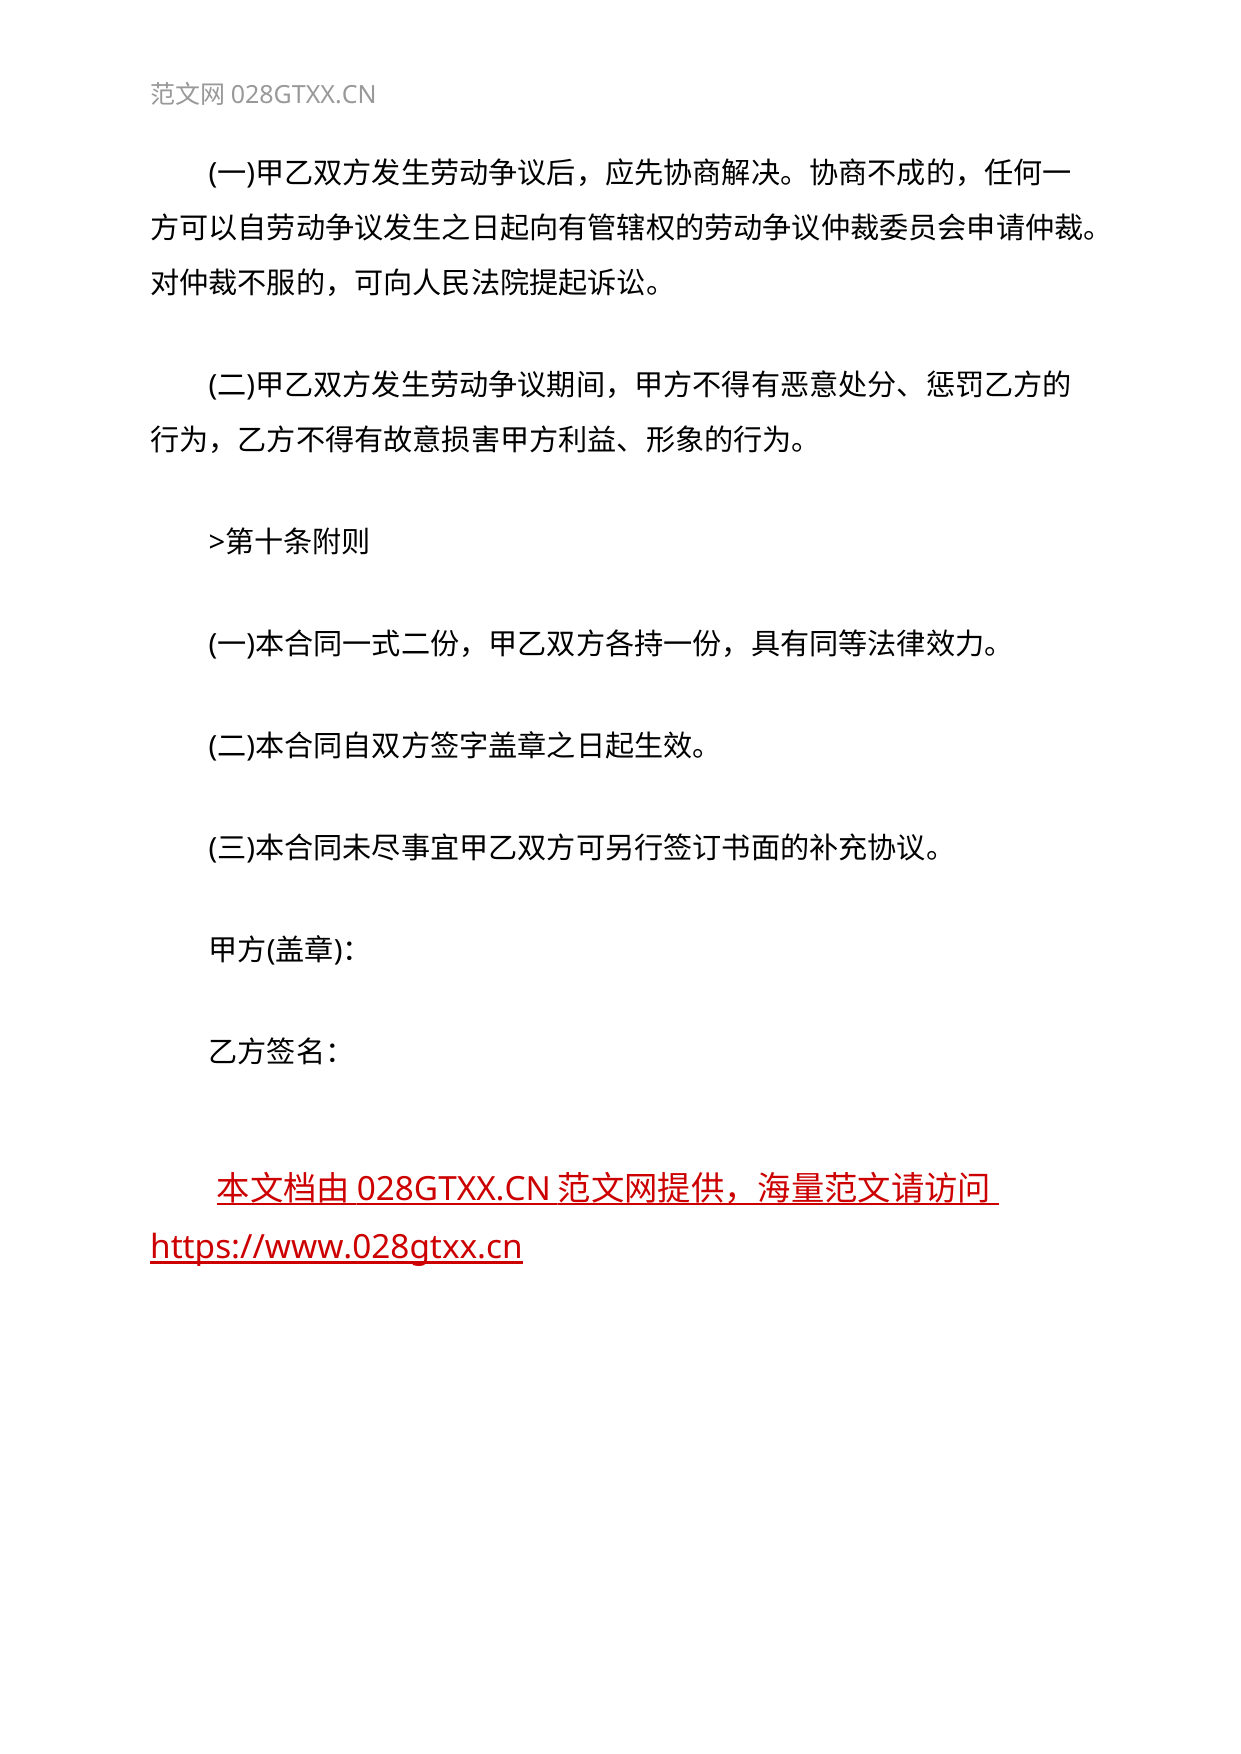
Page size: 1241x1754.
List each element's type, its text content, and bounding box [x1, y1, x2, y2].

text 本文档由028GTXX.CN范文网提供，海量范文请访问 https://www.028gtxx.cn [150, 1161, 1090, 1269]
text 甲方(盖章)： [150, 926, 1090, 969]
text (二)甲乙双方发生劳动争议期间，甲方不得有恶意处分、惩罚乙方的行为，乙方不得有故意损害甲方利益、形象的行为。 [150, 362, 1090, 459]
text 乙方签名： [150, 1028, 1090, 1071]
text (一)本合同一式二份，甲乙双方各持一份，具有同等法律效力。 [150, 620, 1090, 663]
text >第十条附则 [150, 518, 1090, 561]
text (二)本合同自双方签字盖章之日起生效。 [150, 722, 1090, 765]
text (一)甲乙双方发生劳动争议后，应先协商解决。协商不成的，任何一方可以自劳动争议发生之日起向有管辖权的劳动争议仲裁委员会申请仲裁。对仲裁不服的，可向人民法院提起诉讼。 [150, 150, 1090, 302]
text (三)本合同未尽事宜甲乙双方可另行签订书面的补充协议。 [150, 824, 1090, 867]
